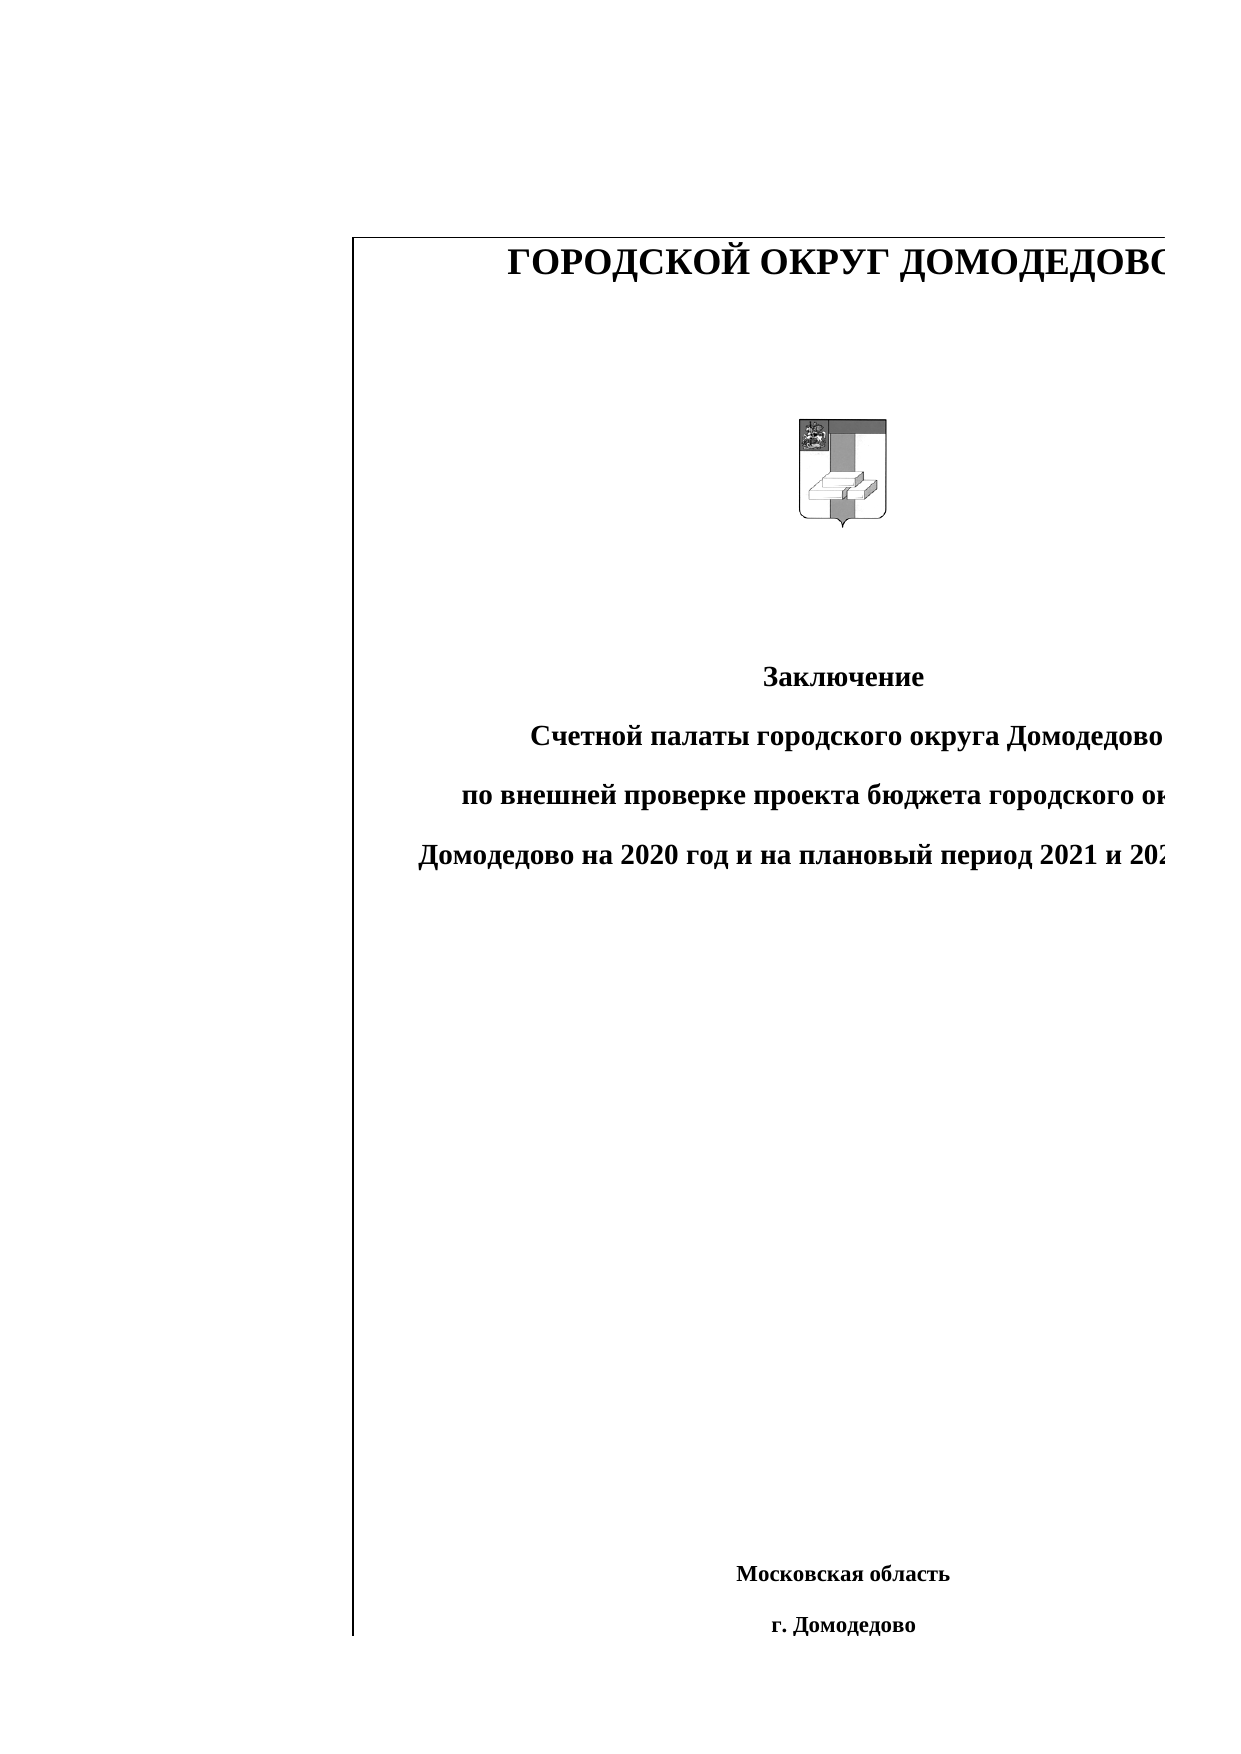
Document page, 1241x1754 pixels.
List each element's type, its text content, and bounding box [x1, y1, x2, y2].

text Заключение [177, 118, 1152, 1635]
